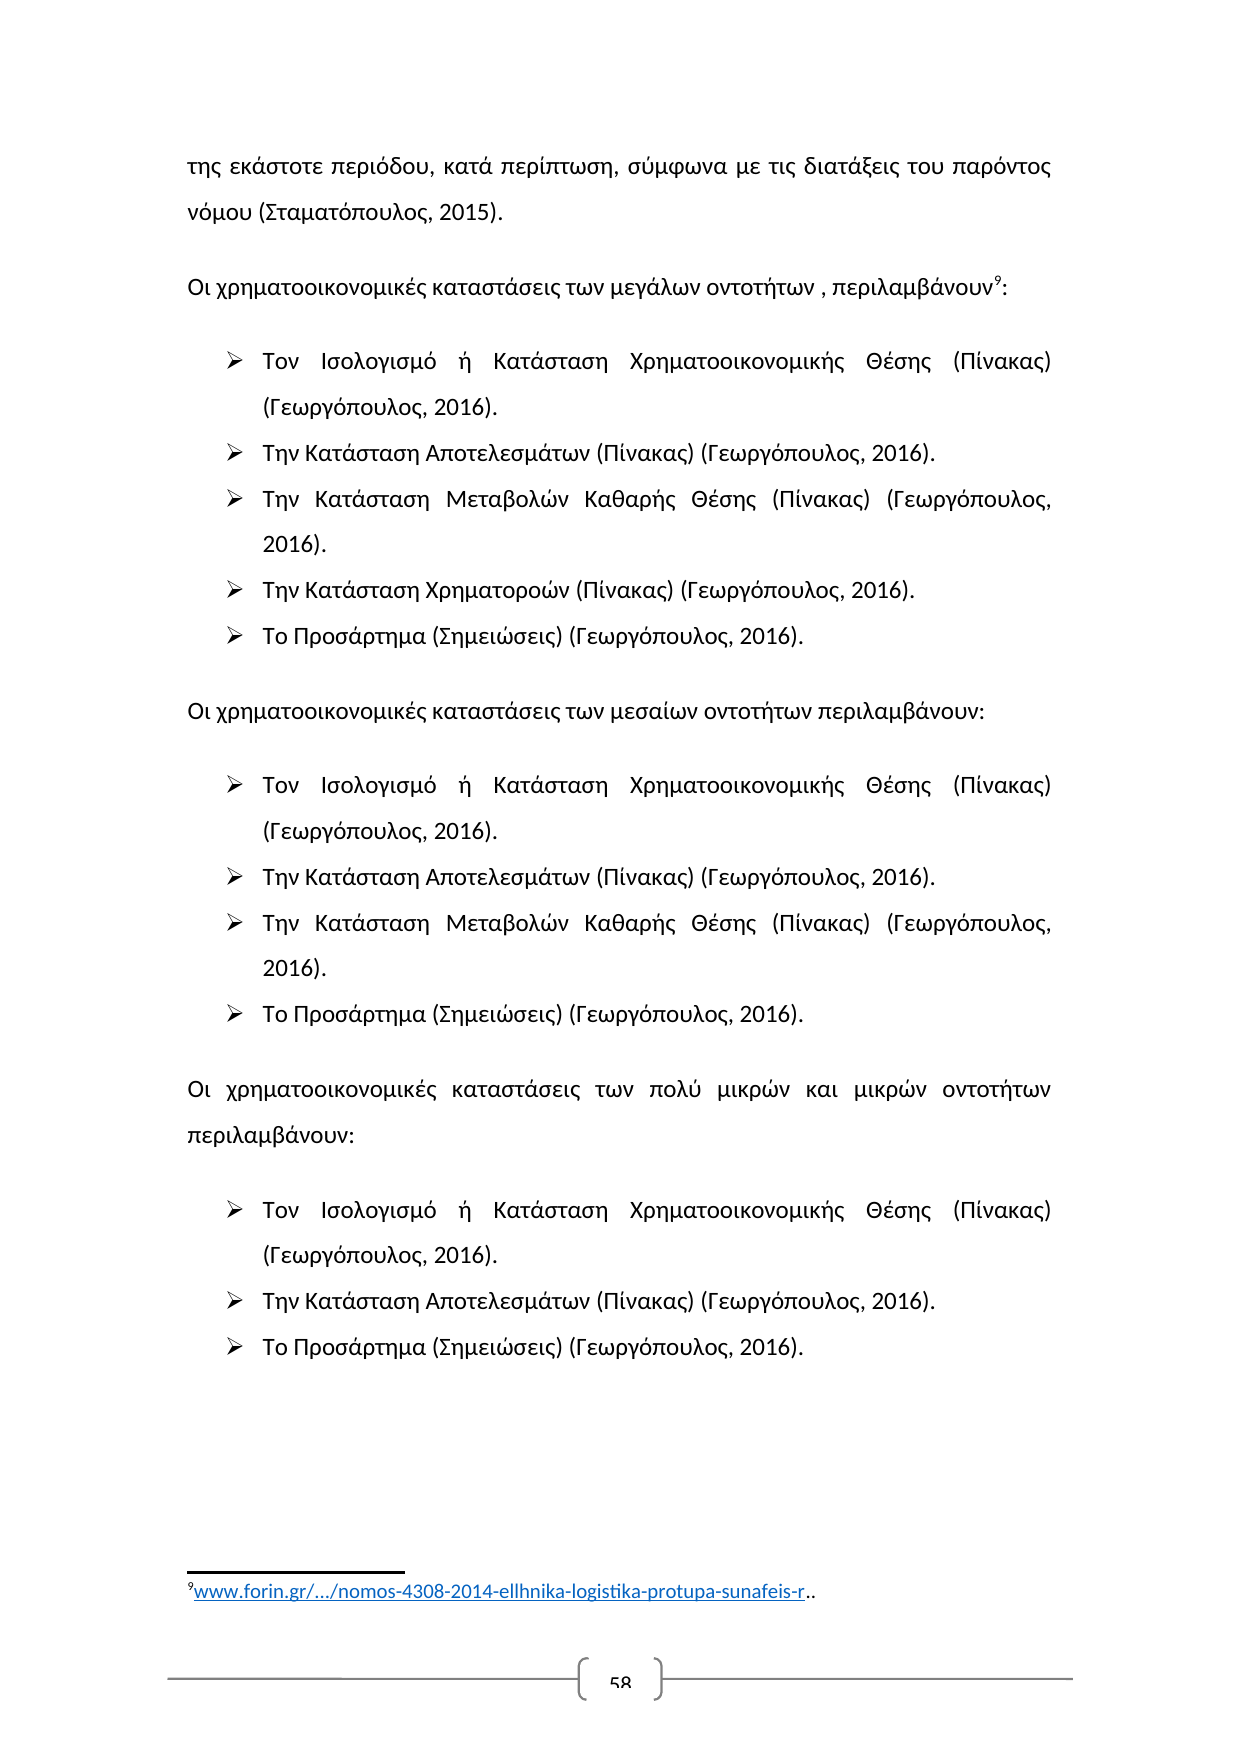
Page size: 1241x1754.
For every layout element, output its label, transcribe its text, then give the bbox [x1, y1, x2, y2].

list Το Προσάρτημα (Σημειώσεις) (Γεωργόπουλος, 2016). [225, 998, 1053, 1029]
list Την Κατάσταση Αποτελεσμάτων (Πίνακας) (Γεωργόπουλος, 2016). [225, 1285, 1053, 1316]
list Το Προσάρτημα (Σημειώσεις) (Γεωργόπουλος, 2016). [225, 620, 1053, 650]
list Τον Ισολογισμό ή Κατάσταση Χρηματοοικονομικής Θέσης (Πίνακας) (Γεωργόπουλος, 2016). [225, 346, 1053, 422]
list Την Κατάσταση Χρηματοροών (Πίνακας) (Γεωργόπουλος, 2016). [225, 574, 1053, 605]
list Τον Ισολογισμό ή Κατάσταση Χρηματοοικονομικής Θέσης (Πίνακας) (Γεωργόπουλος, 2016). [225, 770, 1053, 846]
list Την Κατάσταση Μεταβολών Καθαρής Θέσης (Πίνακας) (Γεωργόπουλος, 2016). [225, 483, 1053, 559]
text Οι χρηματοοικονομικές καταστάσεις των μεσαίων οντοτήτων περιλαμβάνουν: [187, 695, 1053, 725]
text Οι χρηματοοικονομικές καταστάσεις των πολύ μικρών και μικρών οντοτήτων περιλαμβάνουν: [187, 1073, 1053, 1149]
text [187, 150, 1053, 226]
list Τον Ισολογισμό ή Κατάσταση Χρηματοοικονομικής Θέσης (Πίνακας) (Γεωργόπουλος, 2016). [225, 1194, 1053, 1270]
list Την Κατάσταση Αποτελεσμάτων (Πίνακας) (Γεωργόπουλος, 2016). [225, 437, 1053, 467]
text Οι χρηματοοικονομικές καταστάσεις των μεγάλων οντοτήτων , περιλαμβάνουν: [187, 271, 1053, 301]
list Την Κατάσταση Αποτελεσμάτων (Πίνακας) (Γεωργόπουλος, 2016). [225, 861, 1053, 892]
list Το Προσάρτημα (Σημειώσεις) (Γεωργόπουλος, 2016). [225, 1331, 1053, 1362]
list Την Κατάσταση Μεταβολών Καθαρής Θέσης (Πίνακας) (Γεωργόπουλος, 2016). [225, 907, 1053, 983]
